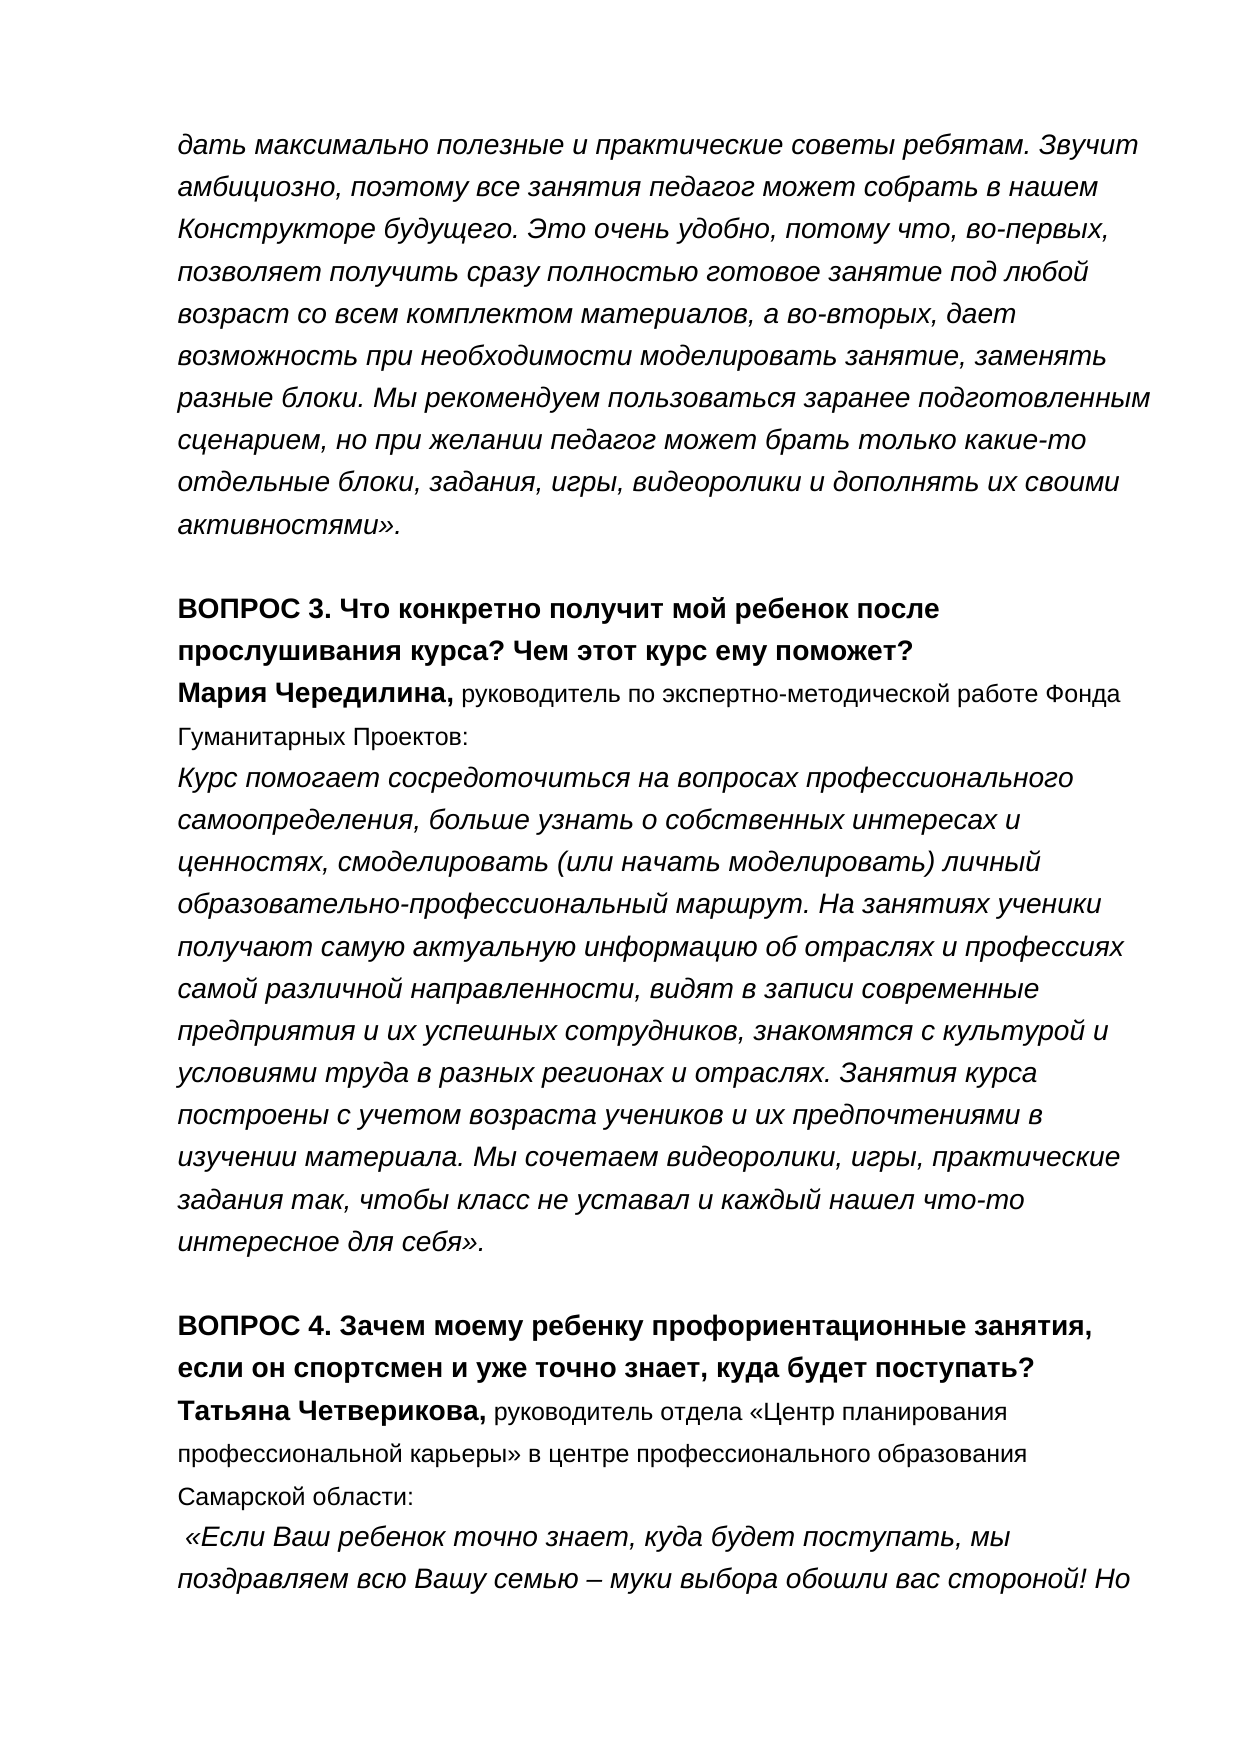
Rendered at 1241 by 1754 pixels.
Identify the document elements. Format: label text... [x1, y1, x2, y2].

text Татьяна Четверикова, руководитель отдела «Центр планирования профессиональной карьеры» в центре профессионального образования Самарской области: [177, 1384, 1152, 1510]
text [177, 1510, 1152, 1595]
text Мария Чередилина, руководитель по экспертно-методической работе Фонда Гуманитарных Проектов: [177, 667, 1152, 751]
text ВОПРОС 4. Зачем моему ребенку профориентационные занятия, если он спортсмен и уже точно знает, куда будет поступать? [177, 1299, 1152, 1384]
text Курс помогает сосредоточиться на вопросах профессионального самоопределения, больше узнать о собственных интересах и ценностях, смоделировать (или начать моделировать) личный образовательно-профессиональный маршрут. На занятиях ученики получают самую актуальную информацию об отраслях и профессиях самой различной направленности, видят в записи современные предприятия и их успешных сотрудников, знакомятся с культурой и условиями труда в разных регионах и отраслях. Занятия курса построены с учетом возраста учеников и их предпочтениями в изучении материала. Мы сочетаем видеоролики, игры, практические задания так, чтобы класс не уставал и каждый нашел что-то интересное для себя». [177, 751, 1152, 1257]
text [177, 118, 1152, 540]
text ВОПРОС 3. Что конкретно получит мой ребенок после прослушивания курса? Чем этот курс ему поможет? [177, 582, 1152, 667]
